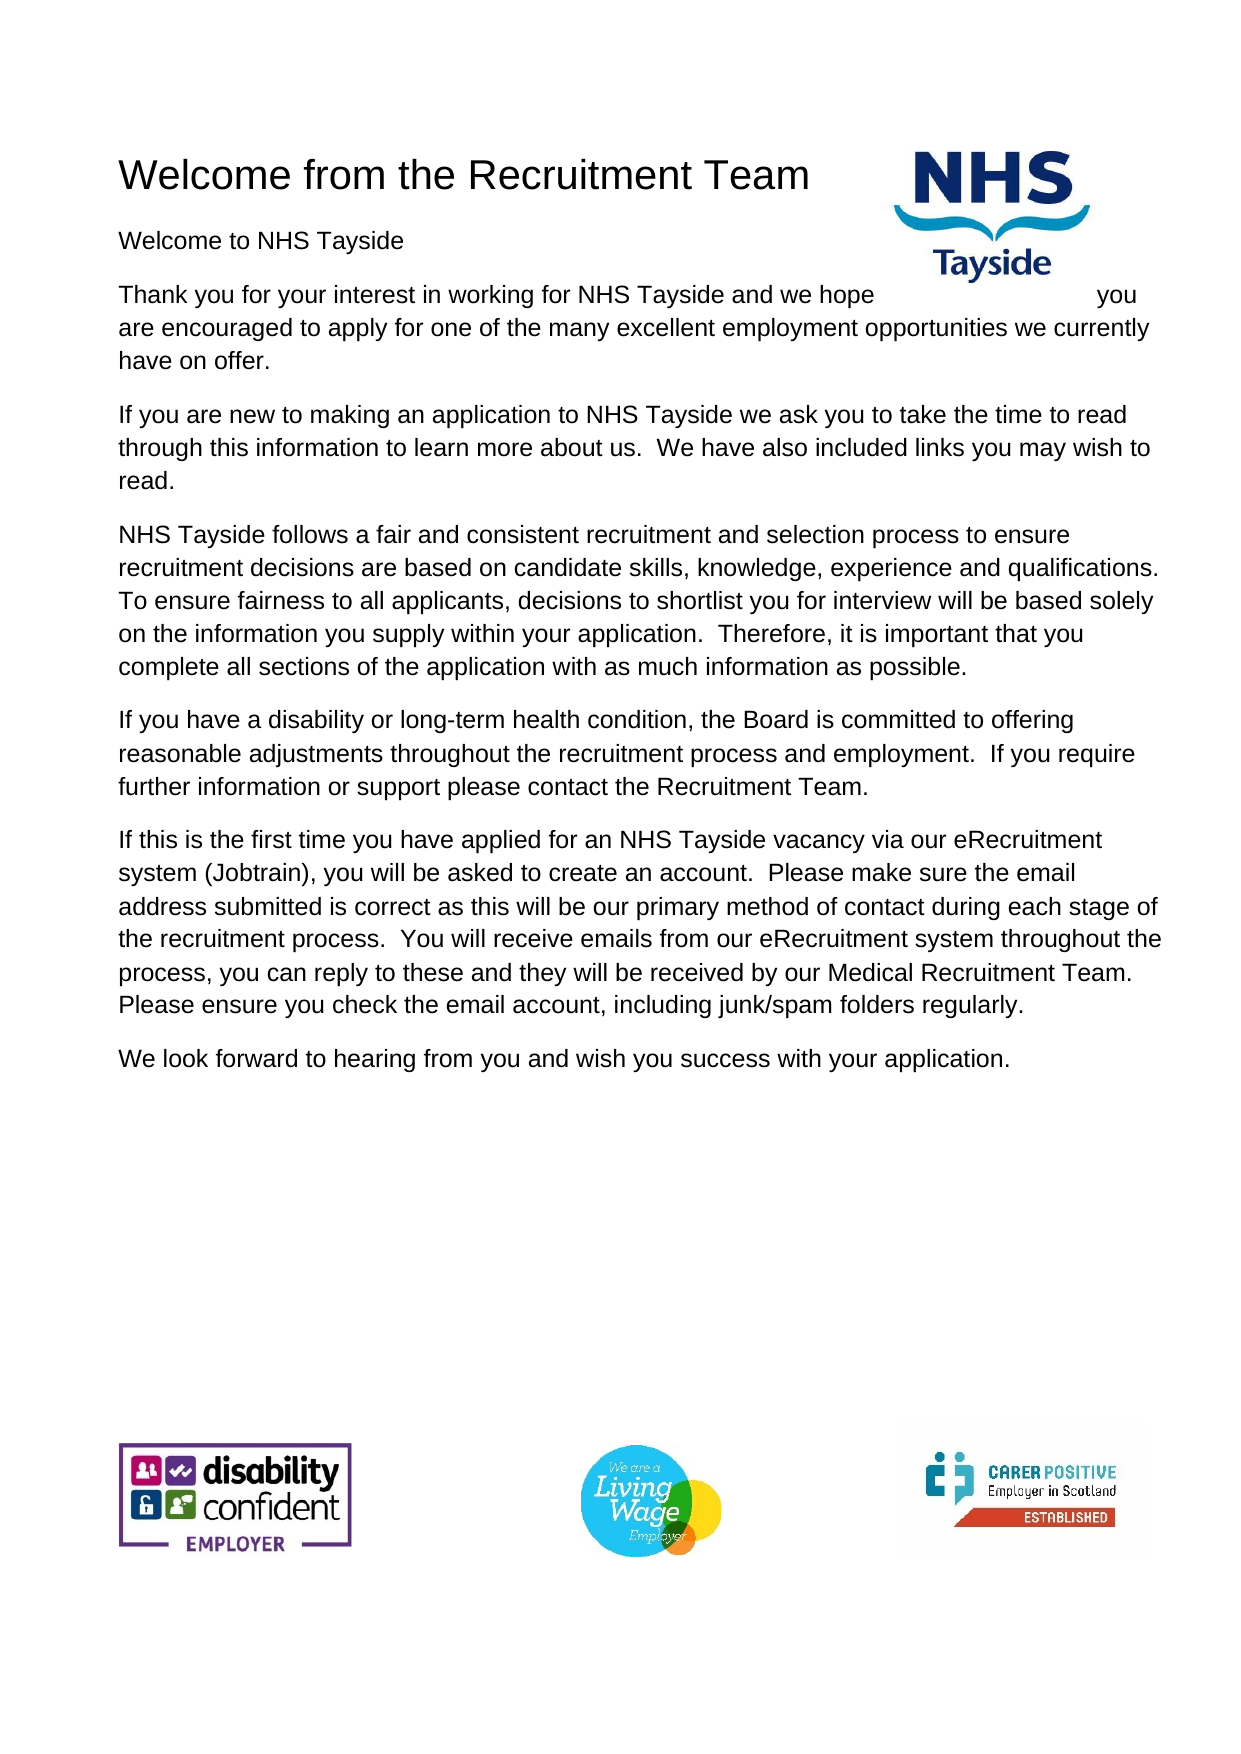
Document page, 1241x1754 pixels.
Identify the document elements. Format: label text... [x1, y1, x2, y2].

text If this is the first time you have applied for an NHS Tayside vacancy via our eRecruitment system (Jobtrain), you will be asked to create an account. Please make sure the email address submitted is correct as this will be our primary method of contact during each stage of the recruitment process. You will receive emails from our eRecruitment system throughout the process, you can reply to these and they will be received by our Medical Recruitment Team. Please ensure you check the email account, including junk/spam folders regularly. [118, 825, 1167, 1019]
text Welcome from the Recruitment Team [118, 150, 1167, 198]
picture [886, 255, 1097, 280]
text We look forward to hearing from you and wish you success with your application. [118, 1044, 1167, 1073]
picture [581, 1445, 722, 1557]
text Thank you for your interest in working for NHS Tayside and we hope you are encouraged to apply for one of the many excellent employment opportunities we currently have on offer. [118, 280, 1167, 374]
text If you have a disability or long-term health condition, the Board is committed to offering reasonable adjustments throughout the recruitment process and employment. If you require further information or support please contact the Recruitment Team. [118, 706, 1167, 800]
text Welcome to NHS Tayside [118, 226, 1167, 255]
text NHS Tayside follows a fair and consistent recruitment and selection process to ensure recruitment decisions are based on candidate skills, knowledge, experience and qualifications. To ensure fairness to all applicants, decisions to shortlist you for interview will be based solely on the information you supply within your application. Therefore, it is important that you complete all sections of the application with as much information as possible. [118, 519, 1167, 680]
picture [886, 198, 1097, 226]
picture [895, 1421, 1146, 1557]
text If you are new to making an application to NHS Tayside we ask you to take the time to read through this information to learn more about us. We have also included links you may wish to read. [118, 400, 1167, 494]
picture [118, 1443, 352, 1557]
